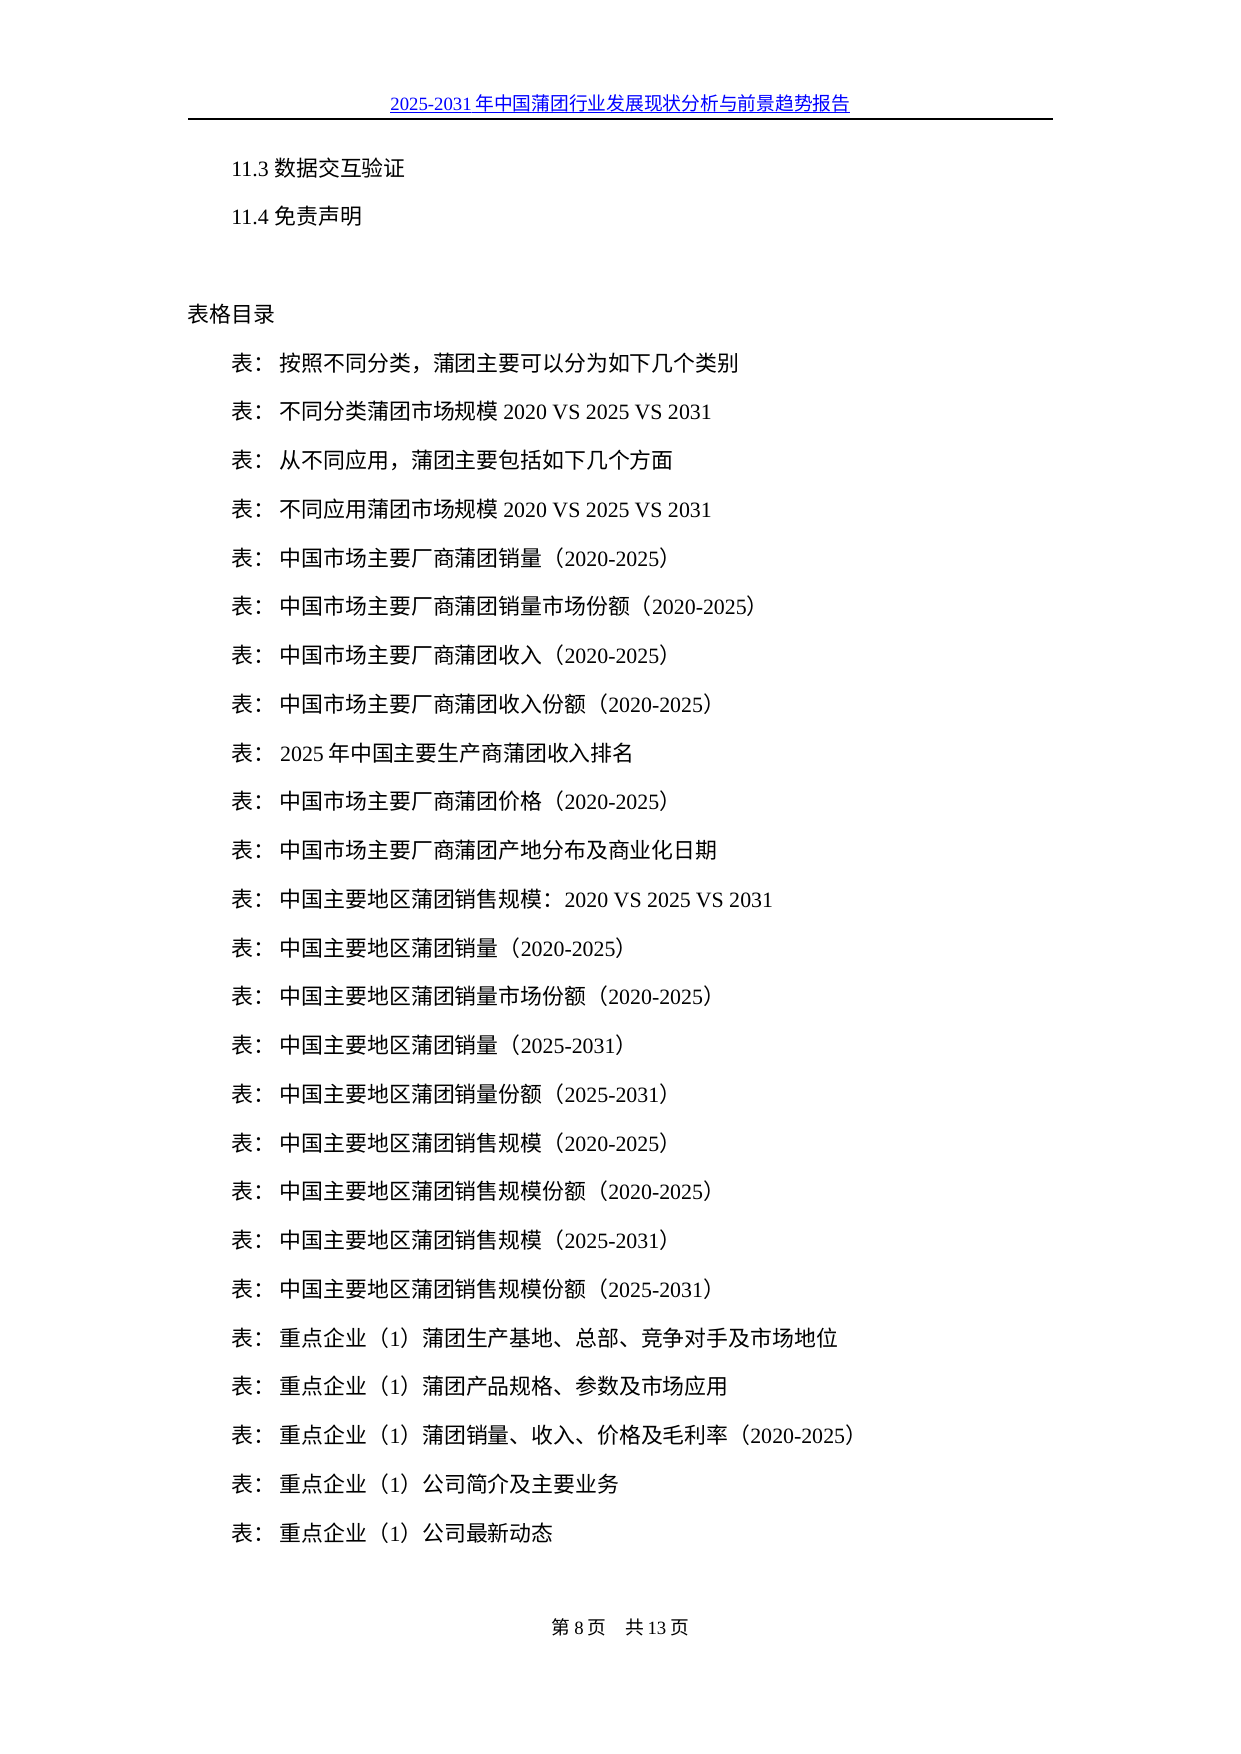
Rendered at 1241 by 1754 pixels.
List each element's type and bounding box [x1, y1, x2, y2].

text [187, 150, 1053, 1548]
